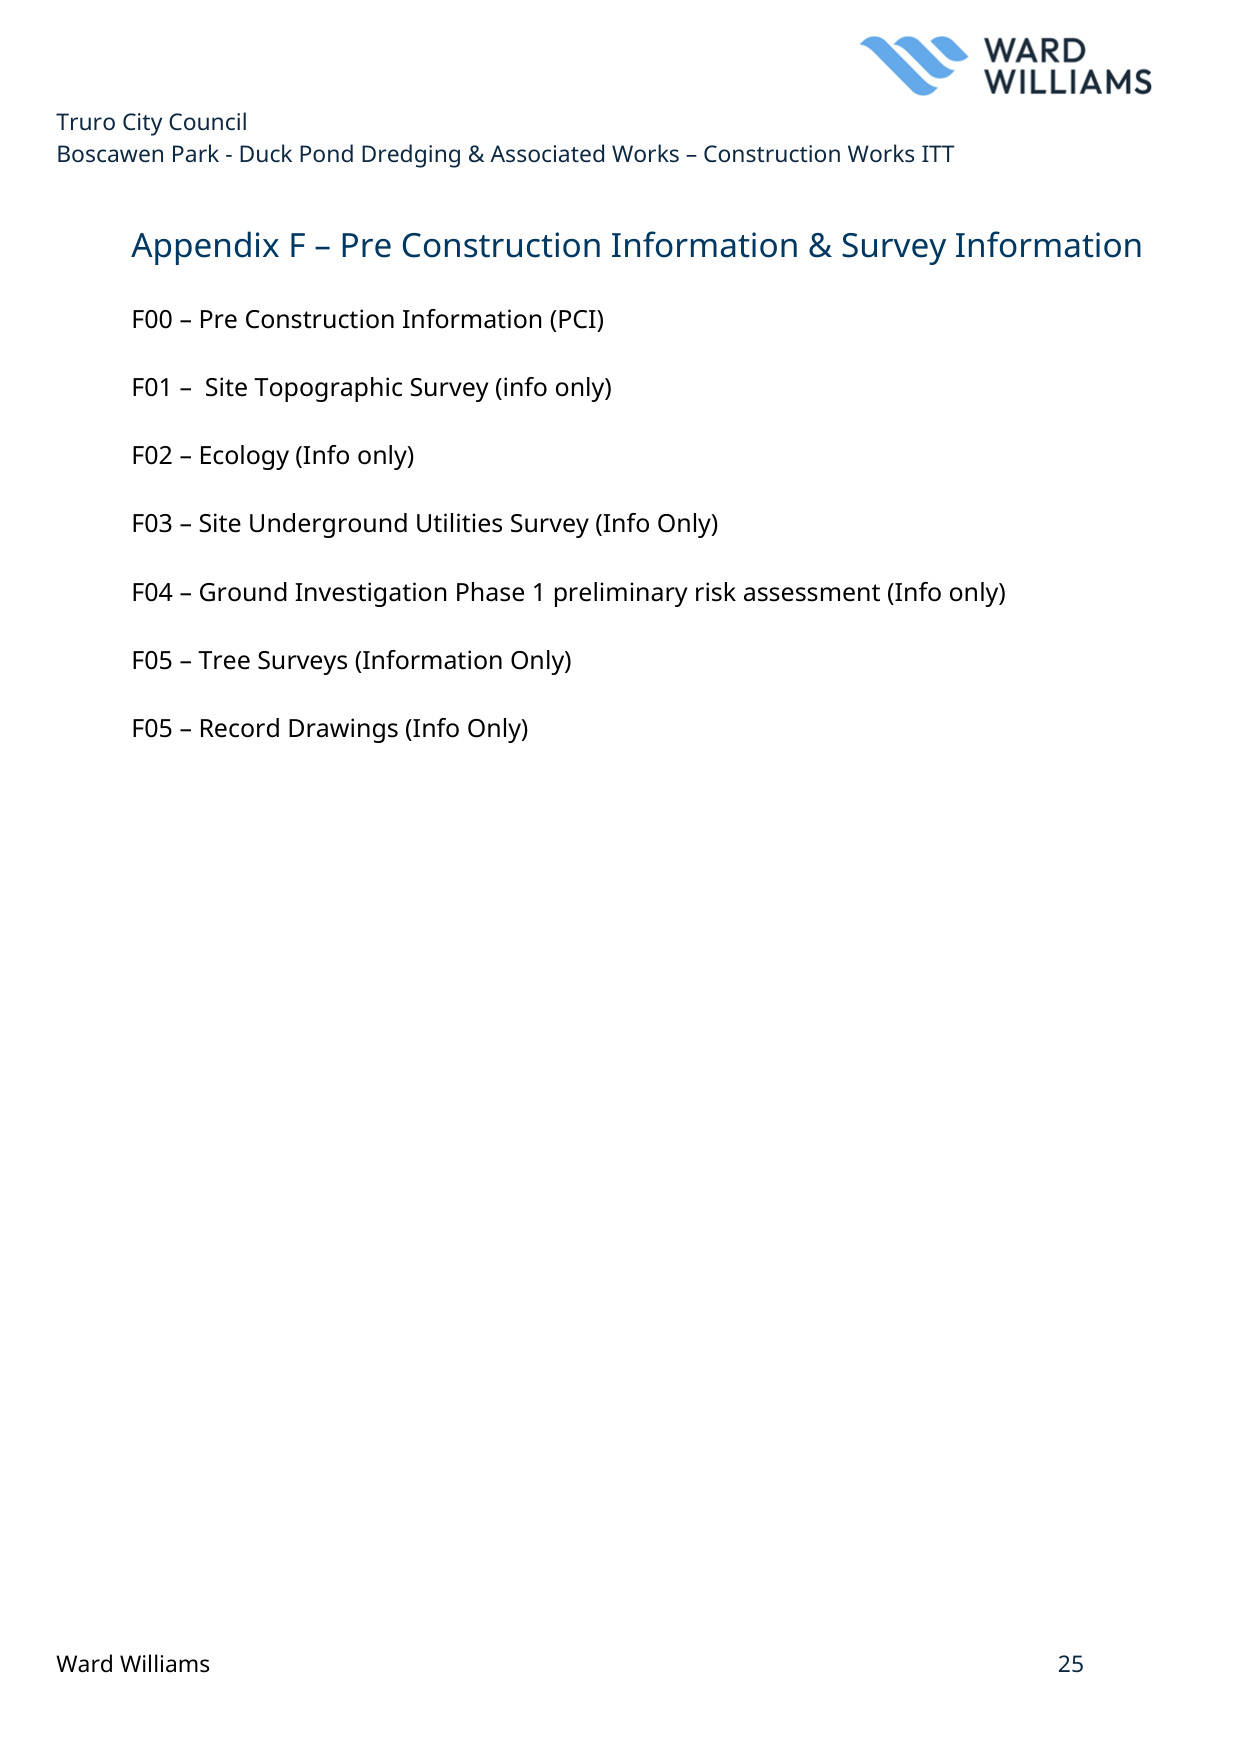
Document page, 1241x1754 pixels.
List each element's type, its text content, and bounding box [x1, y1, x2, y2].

text F00 – Pre Construction Information (PCI) [131, 302, 1176, 336]
text F05 – Tree Surveys (Information Only) [131, 642, 1176, 676]
text F03 – Site Underground Utilities Survey (Info Only) [131, 506, 1176, 540]
subtitle Appendix F – Pre Construction Information & Survey Information [131, 222, 1176, 268]
text F02 – Ecology (Info only) [131, 438, 1176, 472]
text F01 – Site Topographic Survey (info only) [131, 370, 1176, 404]
text F04 – Ground Investigation Phase 1 preliminary risk assessment (Info only) [131, 574, 1176, 608]
picture [835, 15, 1176, 117]
text F05 – Record Drawings (Info Only) [131, 710, 1176, 744]
